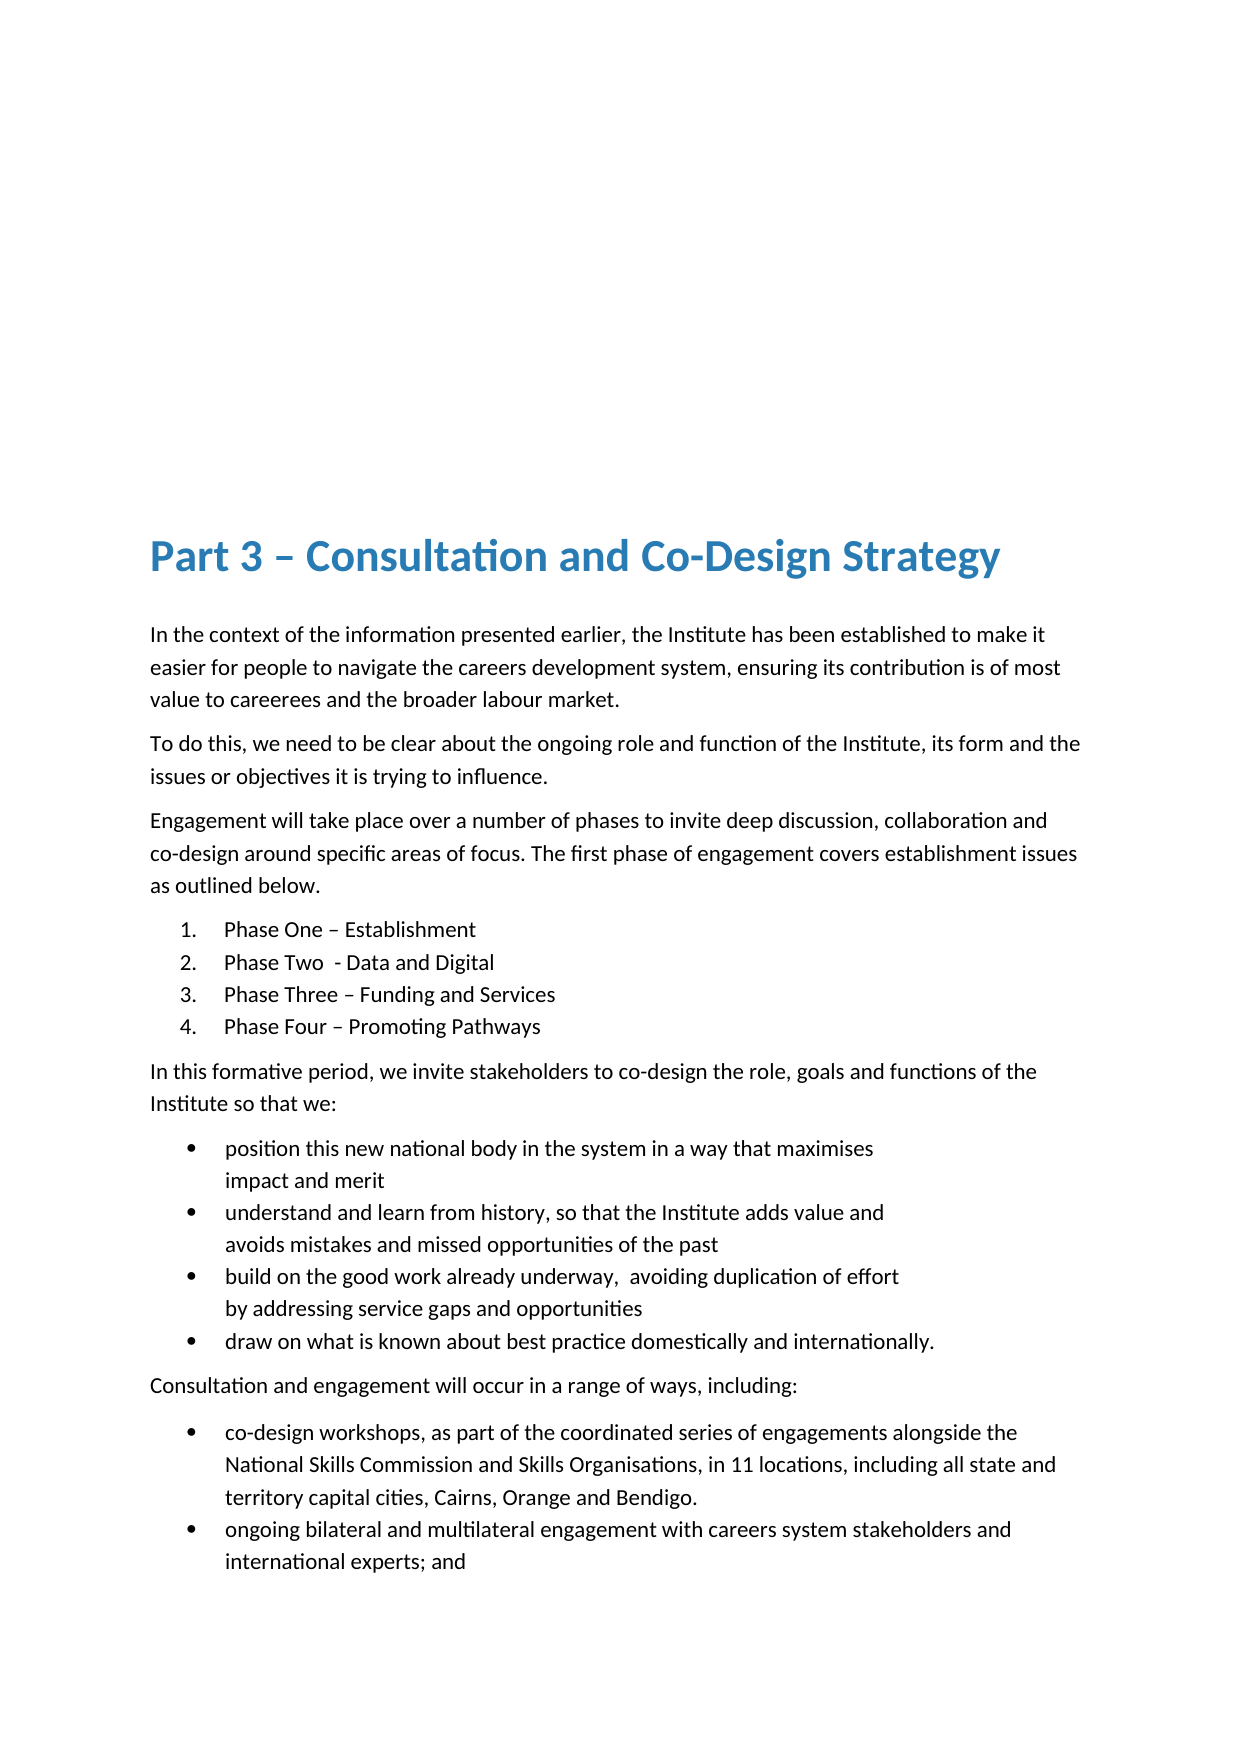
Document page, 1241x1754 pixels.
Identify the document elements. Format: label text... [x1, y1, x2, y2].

list co-design workshops, as part of the coordinated series of engagements alongside the National Skills Commission and Skills Organisations, in 11 locations, including all state and territory capital cities, Cairns, Orange and Bendigo. [187, 1418, 1090, 1511]
list build on the good work already underway, avoiding duplication of effort by addressing service gaps and opportunities [187, 1262, 928, 1323]
text Consultation and engagement will occur in a range of ways, including: [150, 1371, 1090, 1399]
list ongoing bilateral and multilateral engagement with careers system stakeholders and international experts; and [187, 1515, 1090, 1575]
list draw on what is known about best practice domestically and internationally. [187, 1327, 1090, 1355]
text In the context of the information presented earlier, the Institute has been established to make it easier for people to navigate the careers development system, ensuring its contribution is of most value to careerees and the broader labour market. [150, 621, 1090, 713]
list Phase Three – Funding and Services [179, 980, 1090, 1008]
text To do this, we need to be clear about the ongoing role and function of the Institute, its form and the issues or objectives it is trying to influence. [150, 729, 1090, 790]
text Engagement will take place over a number of phases to invite deep discussion, collaboration and co-design around specific areas of focus. The first phase of engagement covers establishment issues as outlined below. [150, 806, 1090, 899]
list position this new national body in the system in a way that maximises impact and merit [187, 1134, 928, 1194]
subtitle Part 3 – Consultation and Co-Design Strategy [150, 527, 1090, 583]
list understand and learn from history, so that the Institute adds value and avoids mistakes and missed opportunities of the past [187, 1198, 928, 1258]
text In this formative period, we invite stakeholders to co-design the role, goals and functions of the Institute so that we: [150, 1057, 1090, 1117]
list Phase Two - Data and Digital [179, 948, 1090, 976]
list Phase One – Establishment [179, 916, 1090, 943]
list Phase Four – Promoting Pathways [179, 1012, 1090, 1040]
